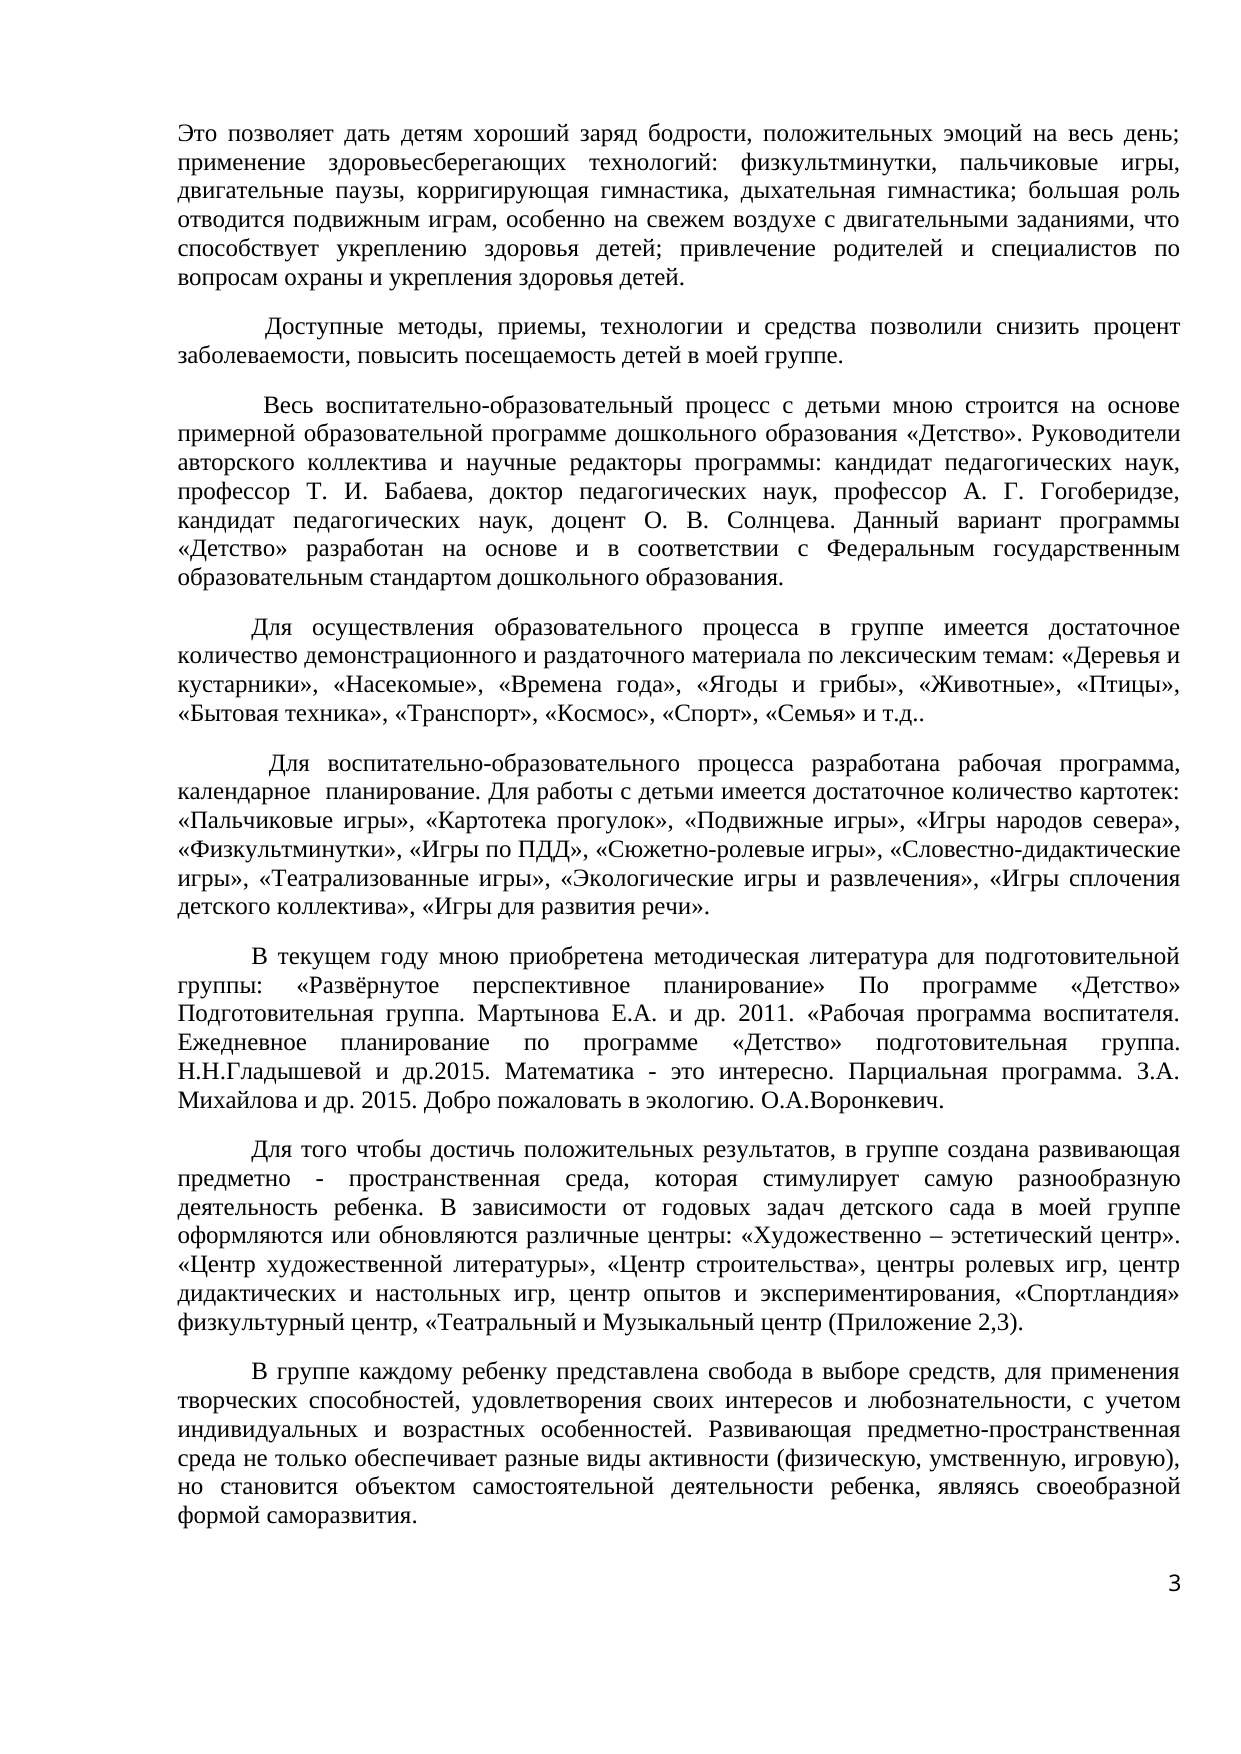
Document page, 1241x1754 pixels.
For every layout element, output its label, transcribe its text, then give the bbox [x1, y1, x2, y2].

text В текущем году мною приобретена методическая литература для подготовительной группы: «Развёрнутое перспективное планирование» По программе «Детство» Подготовительная группа. Мартынова Е.А. и др. 2011. «Рабочая программа воспитателя. Ежедневное планирование по программе «Детство» подготовительная группа. Н.Н.Гладышевой и др.2015. Математика - это интересно. Парциальная программа. З.А. Михайлова и др. 2015. Добро пожаловать в экологию. О.А.Воронкевич. [177, 941, 1181, 1113]
text В группе каждому ребенку представлена свобода в выборе средств, для применения творческих способностей, удовлетворения своих интересов и любознательности, с учетом индивидуальных и возрастных особенностей. Развивающая предметно-пространственная среда не только обеспечивает разные виды активности (физическую, умственную, игровую), но становится объектом самостоятельной деятельности ребенка, являясь своеобразной формой саморазвития. [177, 1356, 1181, 1529]
text Для осуществления образовательного процесса в группе имеется достаточное количество демонстрационного и раздаточного материала по лексическим темам: «Деревья и кустарники», «Насекомые», «Времена года», «Ягоды и грибы», «Животные», «Птицы», «Бытовая техника», «Транспорт», «Космос», «Спорт», «Семья» и т.д.. [177, 612, 1181, 727]
text Для того чтобы достичь положительных результатов, в группе создана развивающая предметно - пространственная среда, которая стимулирует самую разнообразную деятельность ребенка. В зависимости от годовых задач детского сада в моей группе оформляются или обновляются различные центры: «Художественно – эстетический центр». «Центр художественной литературы», «Центр строительства», центры ролевых игр, центр дидактических и настольных игр, центр опытов и экспериментирования, «Спортландия» физкультурный центр, «Театральный и Музыкальный центр (Приложение 2,3). [177, 1134, 1181, 1336]
text Доступные методы, приемы, технологии и средства позволили снизить процент заболеваемости, повысить посещаемость детей в моей группе. [177, 311, 1181, 369]
text Весь воспитательно-образовательный процесс с детьми мною строится на основе примерной образовательной программе дошкольного образования «Детство». Руководители авторского коллектива и научные редакторы программы: кандидат педагогических наук, профессор Т. И. Бабаева, доктор педагогических наук, профессор А. Г. Гогоберидзе, кандидат педагогических наук, доцент О. В. Солнцева. Данный вариант программы «Детство» разработан на основе и в соответствии с Федеральным государственным образовательным стандартом дошкольного образования. [177, 390, 1181, 591]
text Для воспитательно-образовательного процесса разработана рабочая программа, календарное планирование. Для работы с детьми имеется достаточное количество картотек: «Пальчиковые игры», «Картотека прогулок», «Подвижные игры», «Игры народов севера», «Физкультминутки», «Игры по ПДД», «Сюжетно-ролевые игры», «Словестно-дидактические игры», «Театрализованные игры», «Экологические игры и развлечения», «Игры сплочения детского коллектива», «Игры для развития речи». [177, 748, 1181, 920]
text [177, 118, 1181, 291]
